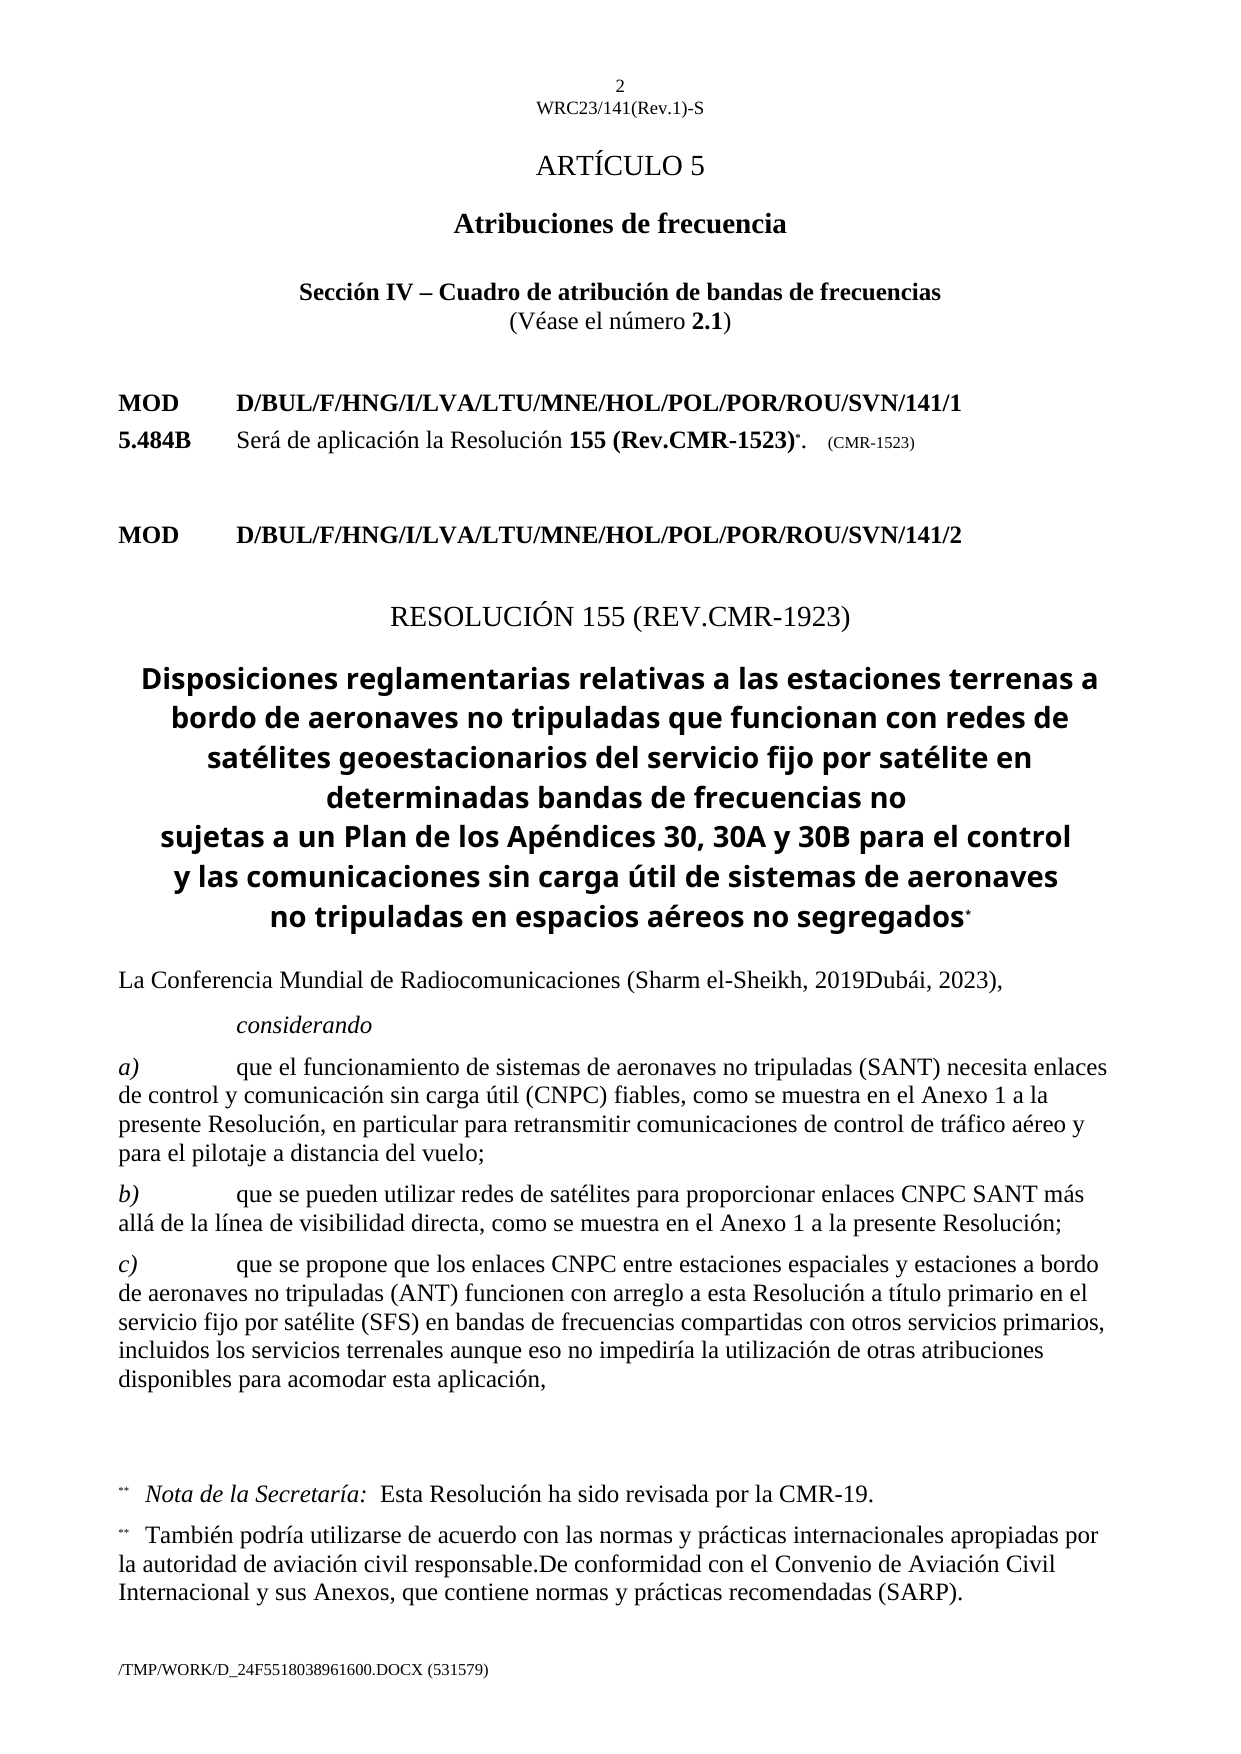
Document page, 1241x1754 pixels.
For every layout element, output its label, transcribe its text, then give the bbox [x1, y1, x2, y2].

title La Conferencia Mundial de Radiocomunicaciones (), [118, 965, 1122, 994]
text MOD D/BUL/F/HNG/I/LVA/LTU/MNE/HOL/POL/POR/ROU/SVN/141/1#1615 [118, 388, 1122, 417]
title Disposiciones reglamentarias relativas a las estaciones terrenas a bordo de aeronaves no tripuladas que funcionan con redes de satélites geoestacionarios del servicio fijo por satélite en determinadas bandas de frecuencias no sujetas a un Plan de los Apéndices 30, 30A y 30B para el control y las comunicaciones sin carga útil de sistemas de aeronaves no tripuladas en espacios aéreos no segregados* [118, 658, 1122, 936]
text considerando [236, 1010, 1122, 1039]
text RESOLUCIÓN 155 (REV.CMR-) [118, 599, 1122, 633]
text 5.484B Será de aplicación la Resolución 155 (CMR-). (CMR-) [118, 426, 1122, 454]
text MOD D/BUL/F/HNG/I/LVA/LTU/MNE/HOL/POL/POR/ROU/SVN/141/2#1630 [118, 521, 1122, 549]
text a) que el funcionamiento de sistemas de aeronaves no tripuladas (SANT) necesita enlaces de control y comunicación sin carga útil (CNPC) fiables, en particular para retransmitir comunicaciones de control de tráfico aéreo y para el pilotaje a distancia del vuelo; [118, 1052, 1122, 1167]
text Sección IV – Cuadro de atribución de bandas de frecuencias (Véase el número 2.1) [118, 277, 1122, 363]
text ARTÍCULO 5 [118, 148, 1122, 181]
title Atribuciones de frecuencia [118, 206, 1122, 240]
